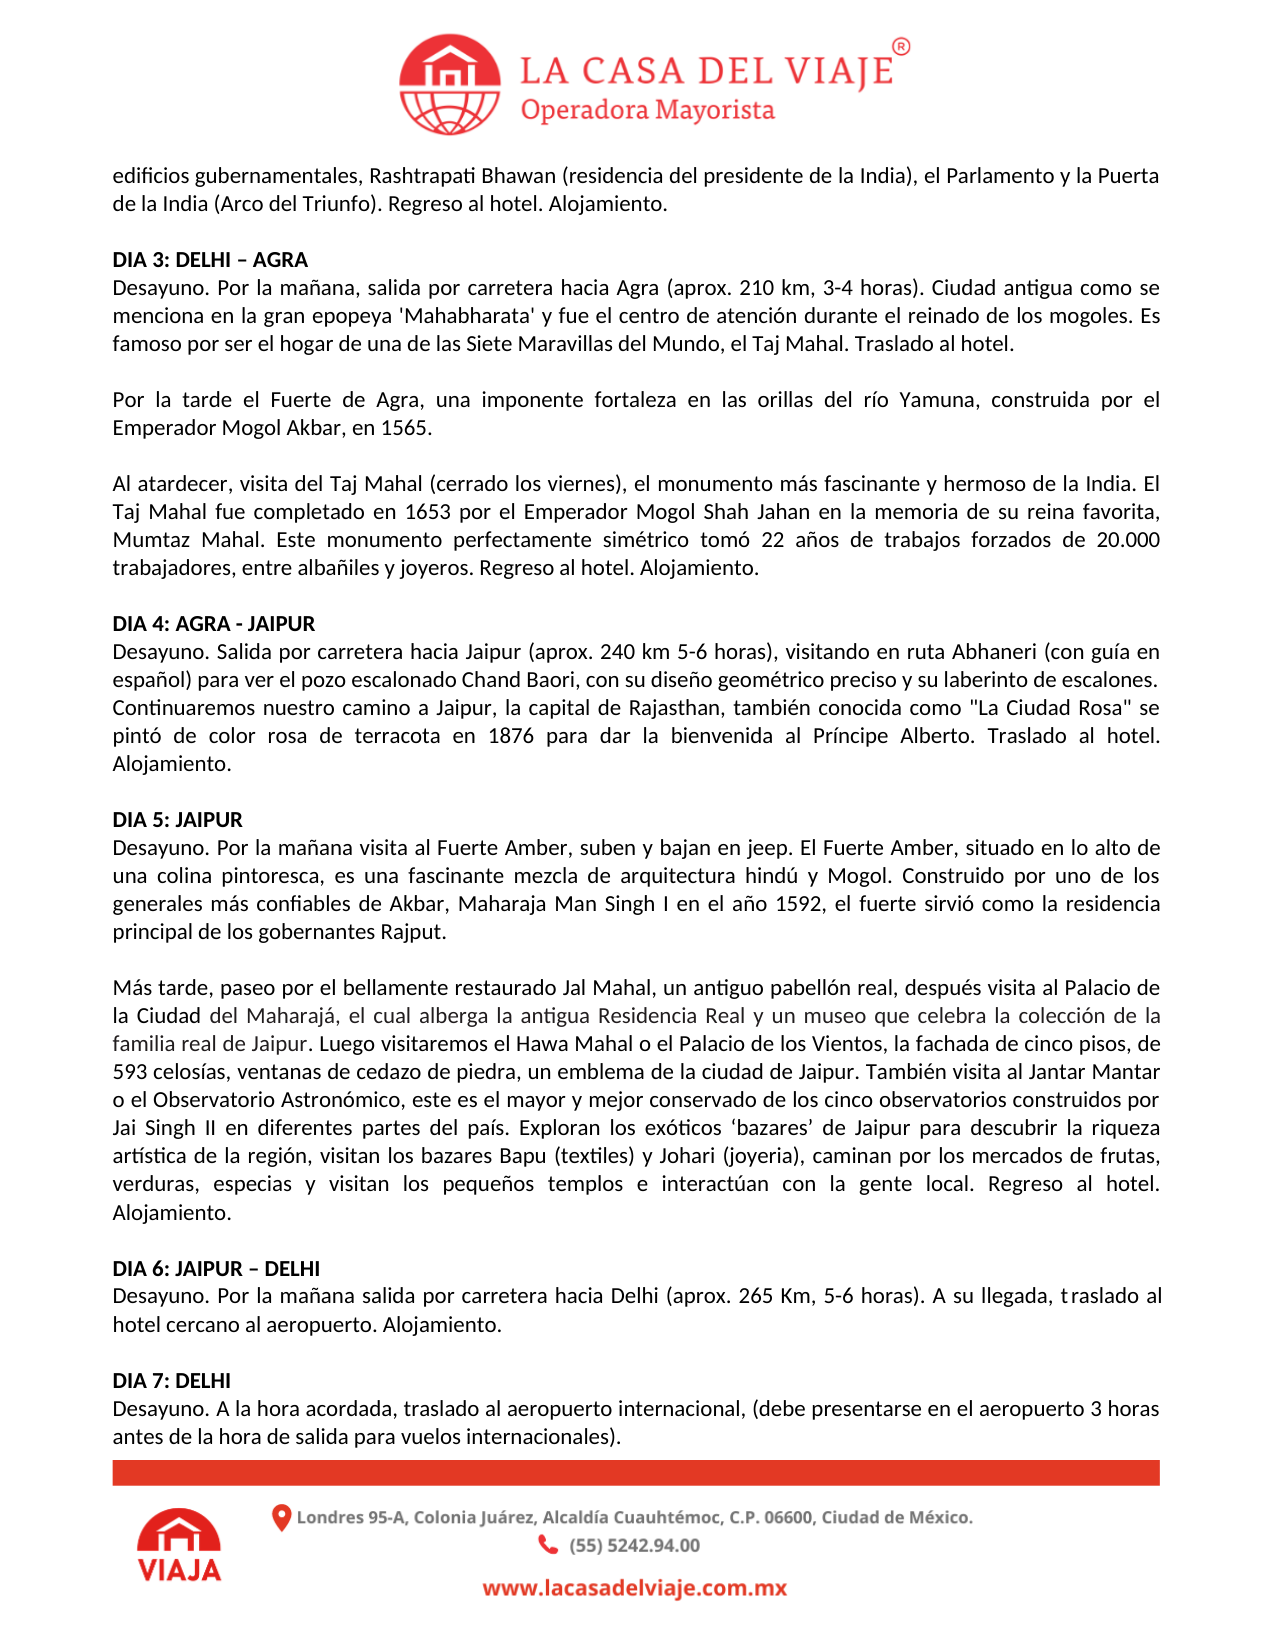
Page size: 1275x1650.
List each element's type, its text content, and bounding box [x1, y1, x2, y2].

text DIA 7: DELHI [112, 1310, 1162, 1338]
text Desayuno. Salida por carretera hacia Jaipur (aprox. 240 km 5-6 horas), visitando en ruta Abhaneri (con guía en español) para ver el pozo escalonado Chand Baori, con su diseño geométrico preciso y su laberinto de escalones. [112, 581, 1162, 637]
text DIA 3: DELHI – AGRA [112, 189, 1162, 217]
picture [112, 1460, 1160, 1608]
text Desayuno. A la hora acordada, traslado al aeropuerto internacional, (debe presentarse en el aeropuerto 3 horas antes de la hora de salida para vuelos internacionales). [112, 1338, 1162, 1394]
text Continuaremos nuestro camino a Jaipur, la capital de Rajasthan, también conocida como "La Ciudad Rosa" se pintó de color rosa de terracota en 1876 para dar la bienvenida al Príncipe Alberto. Traslado al hotel. Alojamiento. [112, 637, 1162, 721]
text Por la tarde el Fuerte de Agra, una imponente fortaleza en las orillas del río Yamuna, construida por el Emperador Mogol Akbar, en 1565. [112, 329, 1162, 385]
picture [112, 29, 1162, 161]
text DIA 4: AGRA - JAIPUR [112, 553, 1162, 581]
text Desayuno. Por la mañana salida por carretera hacia Delhi (aprox. 265 Km, 5-6 horas). A su llegada, traslado al hotel cercano al aeropuerto. Alojamiento. [112, 1226, 1162, 1282]
text Desayuno. Por la mañana visita al Fuerte Amber, suben y bajan en jeep. El Fuerte Amber, situado en lo alto de una colina pintoresca, es una fascinante mezcla de arquitectura hindú y Mogol. Construido por uno de los generales más confiables de Akbar, Maharaja Man Singh I en el año 1592, el fuerte sirvió como la residencia principal de los gobernantes Rajput. [112, 777, 1162, 889]
text DIA 6: JAIPUR – DELHI [112, 1198, 1162, 1226]
text Desayuno. Por la mañana, salida por carretera hacia Agra (aprox. 210 km, 3-4 horas). Ciudad antigua como se menciona en la gran epopeya 'Mahabharata' y fue el centro de atención durante el reinado de los mogoles. Es famoso por ser el hogar de una de las Siete Maravillas del Mundo, el Taj Mahal. Traslado al hotel. [112, 217, 1162, 301]
text Fin de nuestros servicios. [112, 1422, 1162, 1450]
text Al atardecer, visita del Taj Mahal (cerrado los viernes), el monumento más fascinante y hermoso de la India. El Taj Mahal fue completado en 1653 por el Emperador Mogol Shah Jahan en la memoria de su reina favorita, Mumtaz Mahal. Este monumento perfectamente simétrico tomó 22 años de trabajos forzados de 20.000 trabajadores, entre albañiles y joyeros. Regreso al hotel. Alojamiento. [112, 413, 1162, 525]
text Más tarde, paseo por el bellamente restaurado Jal Mahal, un antiguo pabellón real, después visita al Palacio de la Ciudad del Maharajá, el cual alberga la antigua Residencia Real y un museo que celebra la colección de la familia real de Jaipur. Luego visitaremos el Hawa Mahal o el Palacio de los Vientos, la fachada de cinco pisos, de 593 celosías, ventanas de cedazo de piedra, un emblema de la ciudad de Jaipur. También visita al Jantar Mantar o el Observatorio Astronómico, este es el mayor y mejor conservado de los cinco observatorios construidos por Jai Singh II en diferentes partes del país. Exploran los exóticos ‘bazares’ de Jaipur para descubrir la riqueza artística de la región, visitan los bazares Bapu (textiles) y Johari (joyeria), caminan por los mercados de frutas, verduras, especias y visitan los pequeños templos e interactúan con la gente local. Regreso al hotel. Alojamiento. [112, 917, 1162, 1169]
text DIA 5: JAIPUR [112, 749, 1162, 777]
